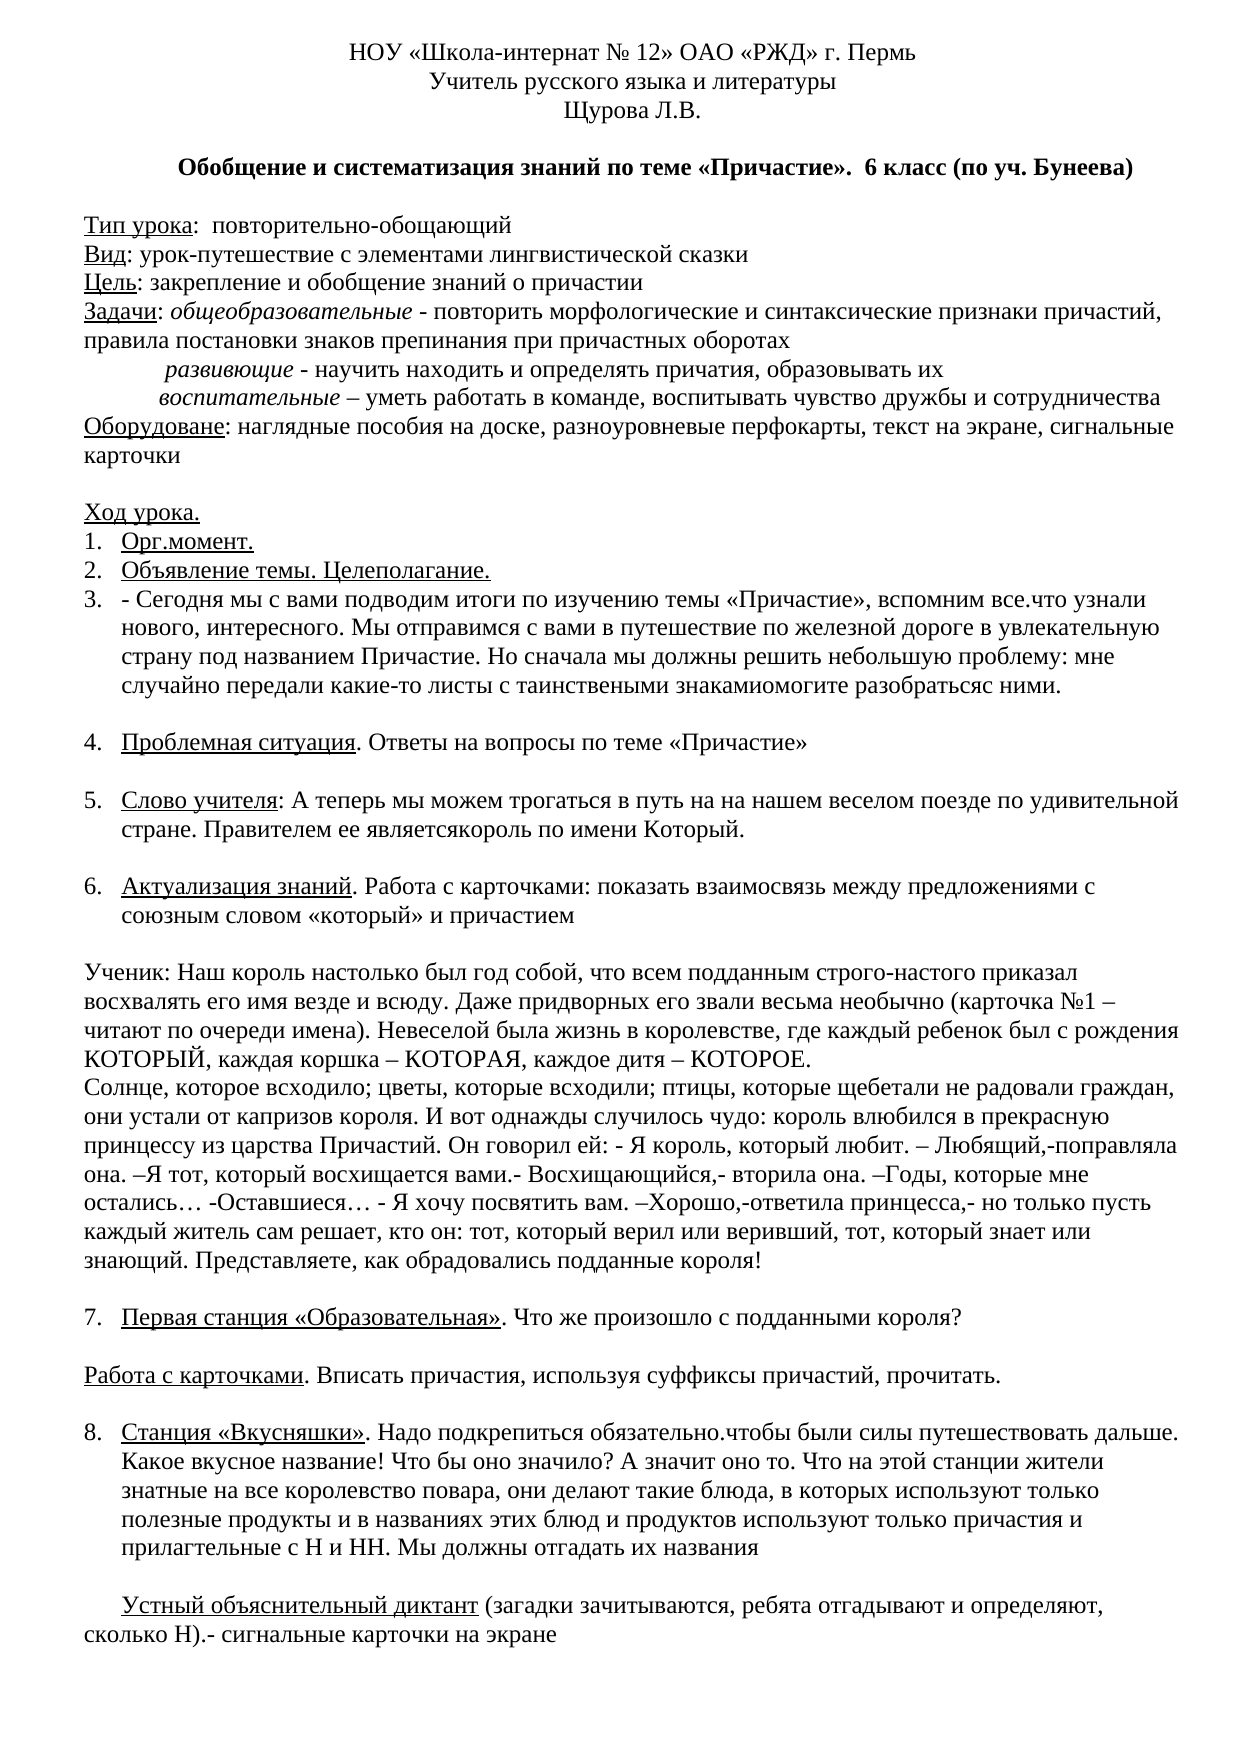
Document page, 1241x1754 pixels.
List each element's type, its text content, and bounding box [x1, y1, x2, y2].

list Орг.момент. [83, 526, 1181, 555]
text развивющие - научить находить и определять причатия, образовывать их [83, 354, 1181, 382]
text Обобщение и систематизация знаний по теме «Причастие». 6 класс (по уч. Бунеева) [177, 152, 1181, 181]
list - Сегодня мы с вами подводим итоги по изучению темы «Причастие», вспомним все.что узнали нового, интересного. Мы отправимся с вами в путешествие по железной дороге в увлекательную страну под названием Причастие. Но сначала мы должны решить небольшую проблему: мне случайно передали какие-то листы с таинствеными знакамиомогите разобратьсяс ними. [83, 584, 1181, 699]
list Первая станция «Образовательная». Что же произошло с подданными короля? [83, 1302, 1181, 1331]
text Ученик: Наш король настолько был год собой, что всем подданным строго-настого приказал восхвалять его имя везде и всюду. Даже придворных его звали весьма необычно (карточка №1 – читают по очереди имена). Невеселой была жизнь в королевстве, где каждый ребенок был с рождения КОТОРЫЙ, каждая коршка – КОТОРАЯ, каждое дитя – КОТОРОЕ. [83, 957, 1181, 1072]
text Ход урока. [83, 497, 1181, 526]
text Работа с карточками. Вписать причастия, используя суффиксы причастий, прочитать. [83, 1360, 1181, 1389]
list Проблемная ситуация. Ответы на вопросы по теме «Причастие» [83, 727, 1181, 756]
text Оборудоване: наглядные пособия на доске, разноуровневые перфокарты, текст на экране, сигнальные карточки [83, 411, 1181, 469]
text НОУ «Школа-интернат № 12» ОАО «РЖД» г. Пермь [83, 37, 1181, 66]
text Солнце, которое всходило; цветы, которые всходили; птицы, которые щебетали не радовали граждан, они устали от капризов короля. И вот однажды случилось чудо: король влюбился в прекрасную принцессу из царства Причастий. Он говорил ей: - Я король, который любит. – Любящий,-поправляла она. –Я тот, который восхищается вами.- Восхищающийся,- вторила она. –Годы, которые мне остались… -Оставшиеся… - Я хочу посвятить вам. –Хорошо,-ответила принцесса,- но только пусть каждый житель сам решает, кто он: тот, который верил или веривший, тот, который знает или знающий. Представляете, как обрадовались подданные короля! [83, 1072, 1181, 1274]
text Вид: урок-путешествие с элементами лингвистической сказки [83, 239, 1181, 267]
text воспитательные – уметь работать в команде, воспитывать чувство дружбы и сотрудничества [83, 382, 1181, 411]
text Задачи: общеобразовательные - повторить морфологические и синтаксические признаки причастий, правила постановки знаков препинания при причастных оборотах [83, 296, 1181, 354]
text Тип урока: повторительно-обощающий [83, 210, 1181, 239]
text Цель: закрепление и обобщение знаний о причастии [83, 267, 1181, 296]
list Объявление темы. Целеполагание. [83, 555, 1181, 584]
text Устный объяснительный диктант (загадки зачитываются, ребята отгадывают и определяют, сколько Н).- сигнальные карточки на экране [83, 1590, 1181, 1647]
list Слово учителя: А теперь мы можем трогаться в путь на на нашем веселом поезде по удивительной стране. Правителем ее являетсякороль по имени Который. [83, 785, 1181, 842]
text Щурова Л.В. [83, 95, 1181, 124]
list Актуализация знаний. Работа с карточками: показать взаимосвязь между предложениями с союзным словом «который» и причастием [83, 871, 1181, 929]
list Станция «Вкусняшки». Надо подкрепиться обязательно.чтобы были силы путешествовать дальше. Какое вкусное название! Что бы оно значило? А значит оно то. Что на этой станции жители знатные на все королевство повара, они делают такие блюда, в которых используют только полезные продукты и в названиях этих блюд и продуктов используют только причастия и прилагтельные с Н и НН. Мы должны отгадать их названия [83, 1417, 1181, 1561]
text Учитель русского языка и литературы [83, 66, 1181, 95]
